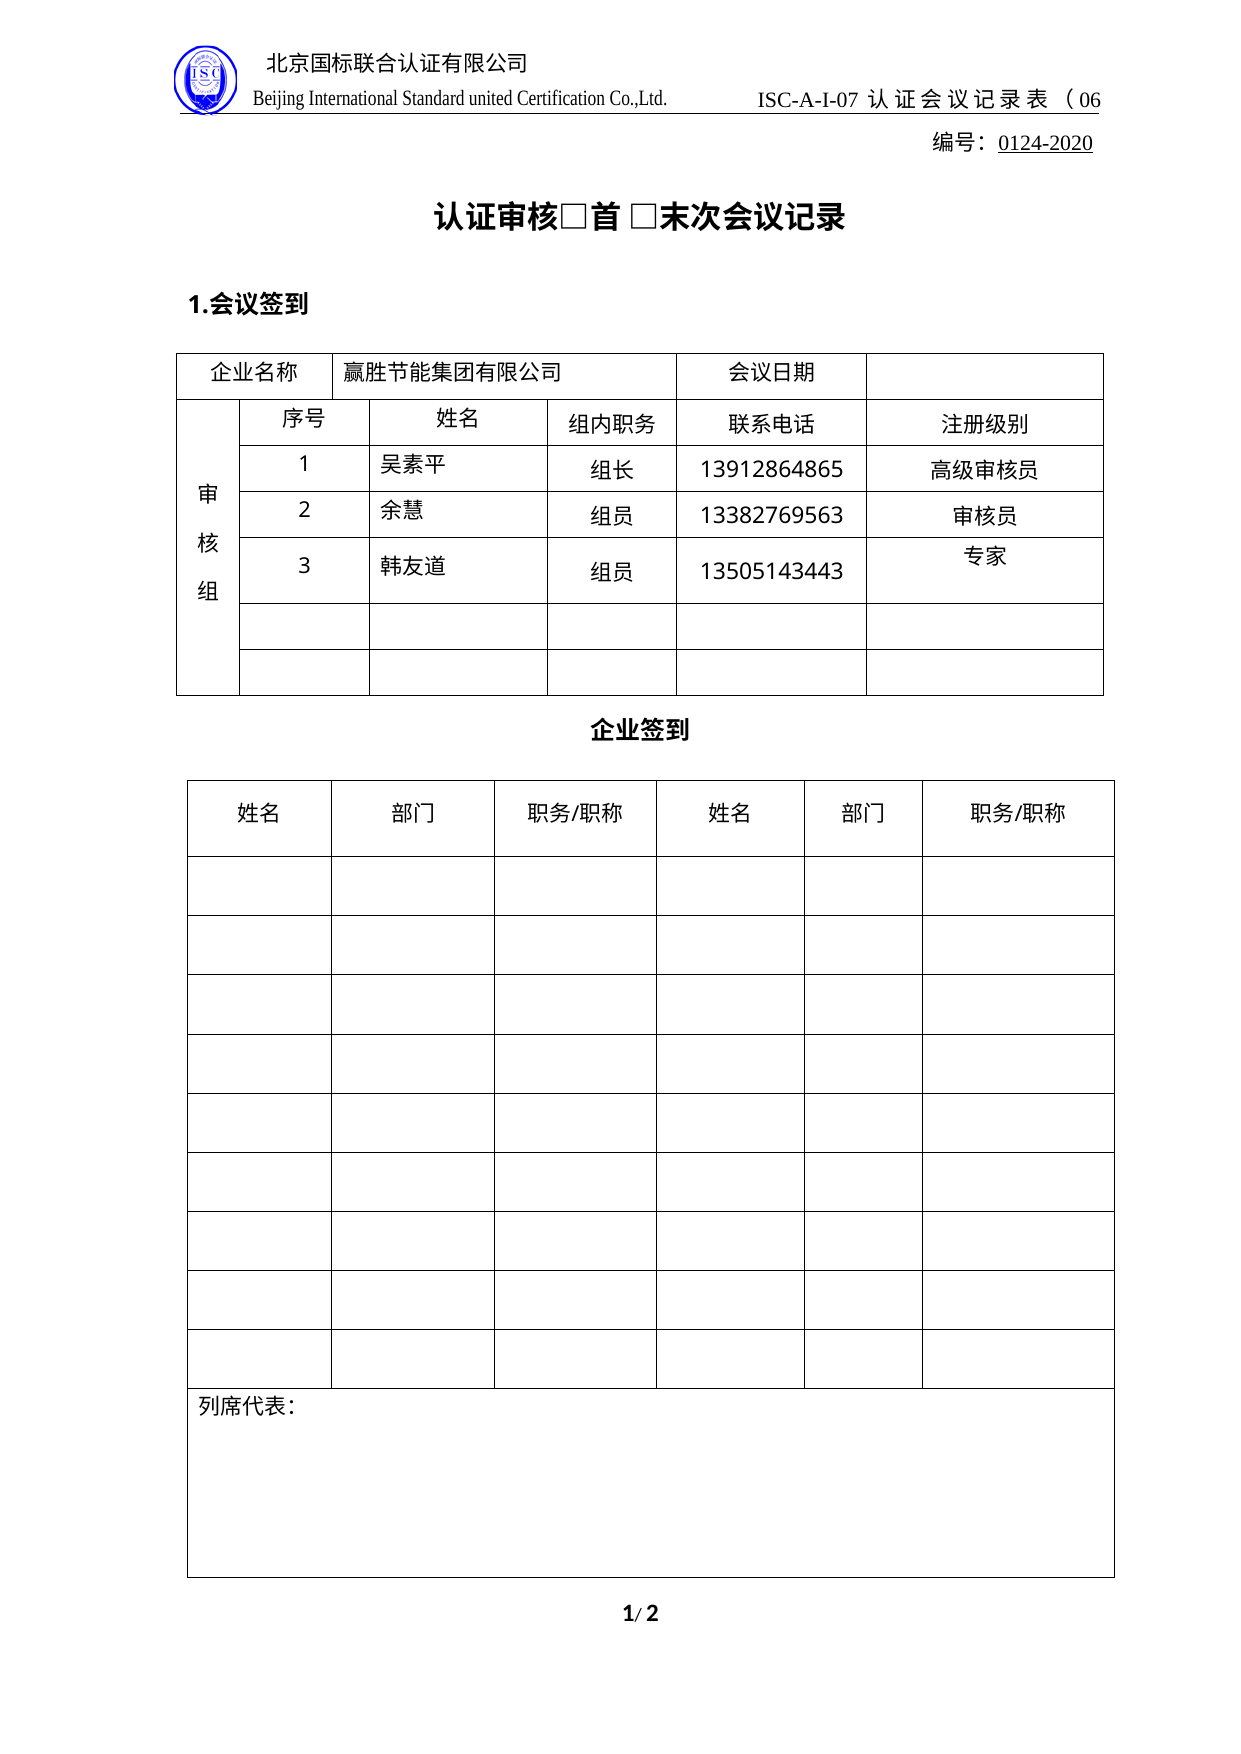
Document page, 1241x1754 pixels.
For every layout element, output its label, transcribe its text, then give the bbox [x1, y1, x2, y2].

table_cell 韩友道 [370, 538, 547, 603]
table_cell [332, 1153, 494, 1211]
table_cell [657, 1153, 804, 1211]
text 认证审核□首 □末次会议记录 [187, 182, 1093, 247]
table_cell [240, 650, 369, 695]
table_cell [188, 1094, 331, 1152]
table_cell 组内职务 [548, 400, 676, 445]
table_cell [805, 1212, 922, 1270]
table_cell 1 [240, 446, 369, 491]
table_cell [657, 975, 804, 1033]
table_cell [657, 1035, 804, 1092]
table_cell [805, 975, 922, 1033]
table_cell [240, 604, 369, 649]
table_cell [188, 1330, 331, 1388]
table_cell [495, 1153, 656, 1211]
table_cell [657, 1212, 804, 1270]
table_header 职务/职称 [923, 781, 1114, 856]
table_cell [370, 604, 547, 649]
table_cell [188, 1035, 331, 1092]
table_cell 姓名 [370, 400, 547, 445]
table_cell 联系电话 [677, 400, 866, 445]
table_cell [495, 1212, 656, 1270]
table_cell [495, 975, 656, 1033]
table_header 职务/职称 [495, 781, 656, 856]
table_cell [332, 916, 494, 974]
table_cell 高级审核员 [867, 446, 1103, 491]
table_cell [548, 604, 676, 649]
table_cell 组员 [548, 538, 676, 603]
table_cell [495, 1035, 656, 1092]
table_cell 审核组 [177, 400, 239, 695]
table_cell [923, 1212, 1114, 1270]
table_cell 序号 [240, 400, 369, 445]
table_cell 组长 [548, 446, 676, 491]
table_cell [188, 857, 331, 915]
text 企业签到 [187, 696, 1093, 761]
table_cell [188, 916, 331, 974]
table_cell 吴素平 [370, 446, 547, 491]
table_header 企业名称 [177, 354, 332, 399]
text 编号：0124-2020 [187, 125, 1093, 157]
table_cell [495, 1330, 656, 1388]
table_cell [188, 1271, 331, 1329]
table_cell [805, 1271, 922, 1329]
table_cell [332, 1035, 494, 1092]
table_header 赢胜节能集团有限公司 [333, 354, 676, 399]
table_cell 余慧 [370, 492, 547, 537]
table_cell [805, 1330, 922, 1388]
table_cell [657, 1094, 804, 1152]
table_cell 审核员 [867, 492, 1103, 537]
picture [173, 45, 237, 114]
table_cell [923, 975, 1114, 1033]
text 1.会议签到 [187, 270, 1093, 335]
table_cell [677, 650, 866, 695]
table_cell [867, 604, 1103, 649]
table_cell 3 [240, 538, 369, 603]
table_cell [805, 1153, 922, 1211]
table_cell 组员 [548, 492, 676, 537]
table_cell [495, 1271, 656, 1329]
table_cell [495, 916, 656, 974]
table_header 部门 [805, 781, 922, 856]
table_header 姓名 [188, 781, 331, 856]
table_cell [923, 1094, 1114, 1152]
table_cell 2 [240, 492, 369, 537]
table_cell [332, 975, 494, 1033]
table_cell [805, 916, 922, 974]
table_header 姓名 [657, 781, 804, 856]
table_cell [923, 1153, 1114, 1211]
table_cell [677, 604, 866, 649]
table_cell 列席代表： [188, 1389, 1114, 1577]
table_cell [332, 1212, 494, 1270]
table_cell [805, 857, 922, 915]
table_cell [657, 1271, 804, 1329]
table_cell [332, 1271, 494, 1329]
table_cell [923, 916, 1114, 974]
table_header 部门 [332, 781, 494, 856]
table_cell [805, 1035, 922, 1092]
table_cell [332, 1094, 494, 1152]
table_cell [923, 857, 1114, 915]
table_cell [188, 975, 331, 1033]
table_cell [867, 650, 1103, 695]
table_cell [332, 857, 494, 915]
table_cell [923, 1271, 1114, 1329]
table_cell [805, 1094, 922, 1152]
table_header 会议日期 [677, 354, 866, 399]
table_cell [332, 1330, 494, 1388]
table_cell 13382769563 [677, 492, 866, 537]
table_cell [657, 1330, 804, 1388]
table_cell [188, 1212, 331, 1270]
table_cell [370, 650, 547, 695]
table_cell [548, 650, 676, 695]
table_cell [923, 1035, 1114, 1092]
table_cell 13912864865 [677, 446, 866, 491]
table_cell [188, 1153, 331, 1211]
table_cell 注册级别 [867, 400, 1103, 445]
table_cell [657, 857, 804, 915]
table_cell [495, 1094, 656, 1152]
table_header [867, 354, 1103, 399]
table_cell [495, 857, 656, 915]
table_cell [657, 916, 804, 974]
table_cell 13505143443 [677, 538, 866, 603]
table_cell 专家 [867, 538, 1103, 603]
table_cell [923, 1330, 1114, 1388]
